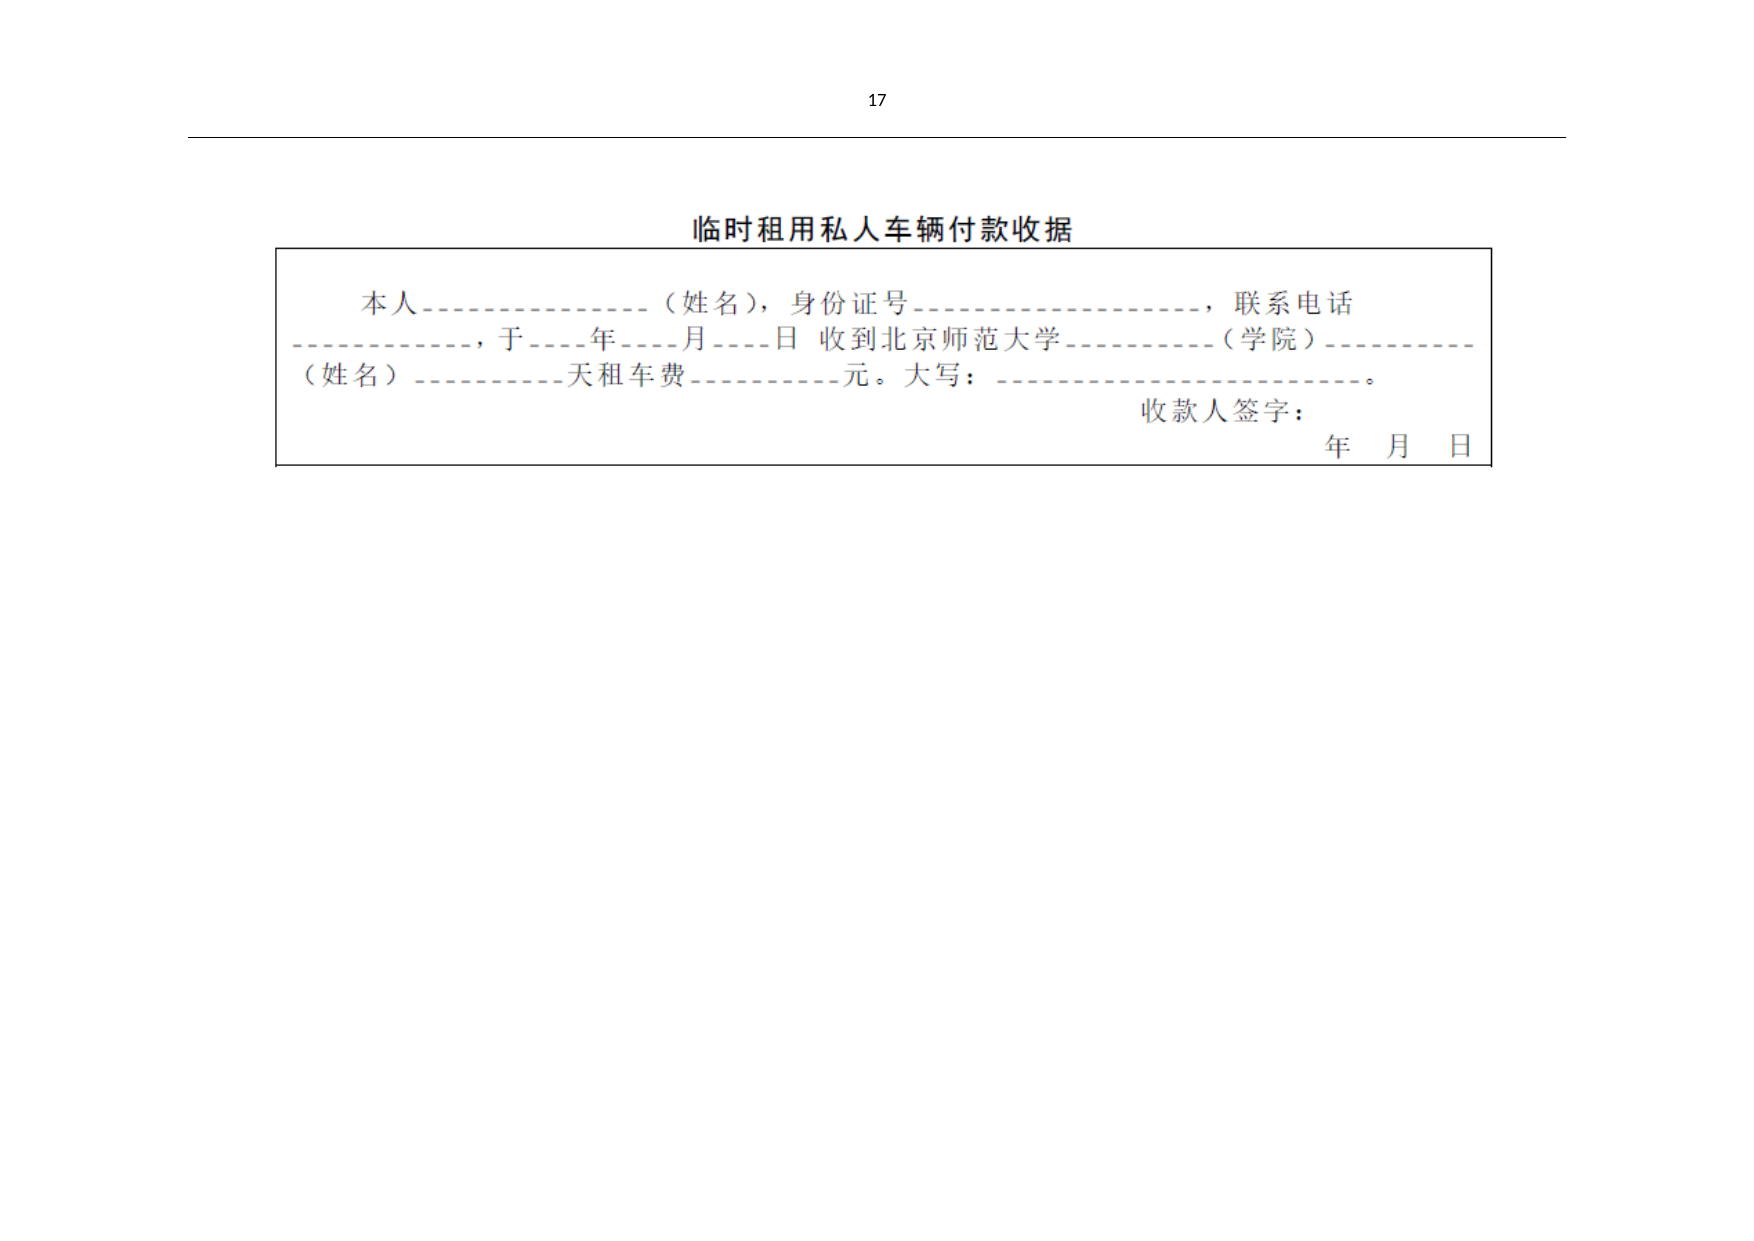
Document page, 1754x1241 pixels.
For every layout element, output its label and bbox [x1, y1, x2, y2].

picture [187, 165, 1567, 524]
